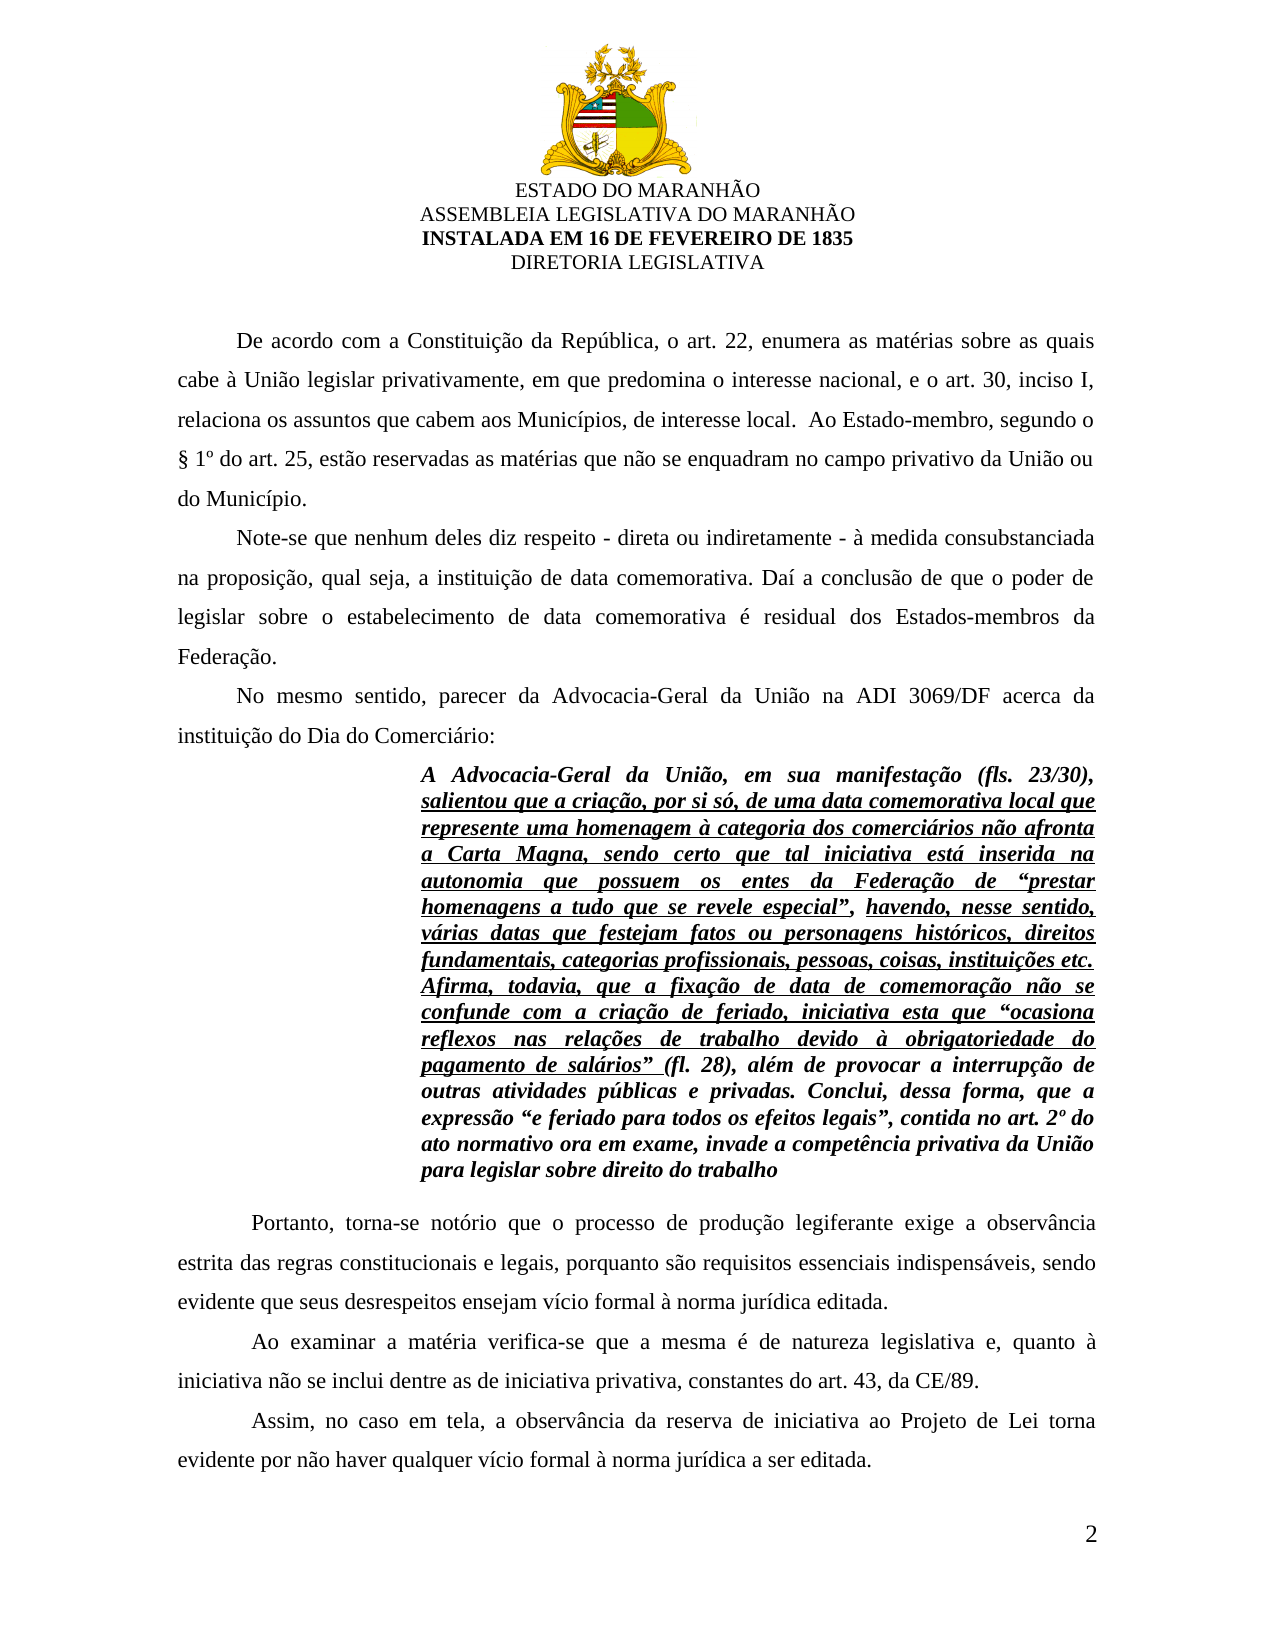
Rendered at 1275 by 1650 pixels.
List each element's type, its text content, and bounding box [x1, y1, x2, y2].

text Assim, no caso em tela, a observância da reserva de iniciativa ao Projeto de Lei torna evidente por não haver qualquer vício formal à norma jurídica a ser editada. [177, 1407, 1098, 1472]
text De acordo com a Constituição da República, o art. 22, enumera as matérias sobre as quais cabe à União legislar privativamente, em que predomina o interesse nacional, e o art. 30, inciso I, relaciona os assuntos que cabem aos Municípios, de interesse local. Ao Estado-membro, segundo o § 1º do art. 25, estão reservadas as matérias que não se enquadram no campo privativo da União ou do Município. [177, 327, 1096, 511]
text Afirma, todavia, que a fixação de data de comemoração não se confunde com a criação de feriado, iniciativa esta que “ocasiona reflexos nas relações de trabalho devido à obrigatoriedade do pagamento de salários” (fl. 28), além de provocar a interrupção de outras atividades públicas e privadas. Conclui, dessa forma, que a expressão “e feriado para todos os efeitos legais”, contida no art. 2º do ato normativo ora em exame, invade a competência privativa da União para legislar sobre direito do trabalho [421, 972, 1098, 1183]
text No mesmo sentido, parecer da Advocacia-Geral da União na ADI 3069/DF acerca da instituição do Dia do Comerciário: [177, 682, 1096, 748]
picture [540, 43, 697, 178]
text Note-se que nenhum deles diz respeito - direta ou indiretamente - à medida consubstanciada na proposição, qual seja, a instituição de data comemorativa. Daí a conclusão de que o poder de legislar sobre o estabelecimento de data comemorativa é residual dos Estados-membros da Federação. [177, 524, 1096, 669]
text A Advocacia-Geral da União, em sua manifestação (fls. 23/30), salientou que a criação, por si só, de uma data comemorativa local que represente uma homenagem à categoria dos comerciários não afronta a Carta Magna, sendo certo que tal iniciativa está inserida na autonomia que possuem os entes da Federação de “prestar homenagens a tudo que se revele especial”, havendo, nesse sentido, várias datas que festejam fatos ou personagens históricos, direitos fundamentais, categorias profissionais, pessoas, coisas, instituições etc. [421, 761, 1098, 972]
text Portanto, torna-se notório que o processo de produção legiferante exige a observância estrita das regras constitucionais e legais, porquanto são requisitos essenciais indispensáveis, sendo evidente que seus desrespeitos ensejam vício formal à norma jurídica editada. [177, 1209, 1098, 1314]
text Ao examinar a matéria verifica-se que a mesma é de natureza legislativa e, quanto à iniciativa não se inclui dentre as de iniciativa privativa, constantes do art. 43, da CE/89. [177, 1328, 1098, 1393]
